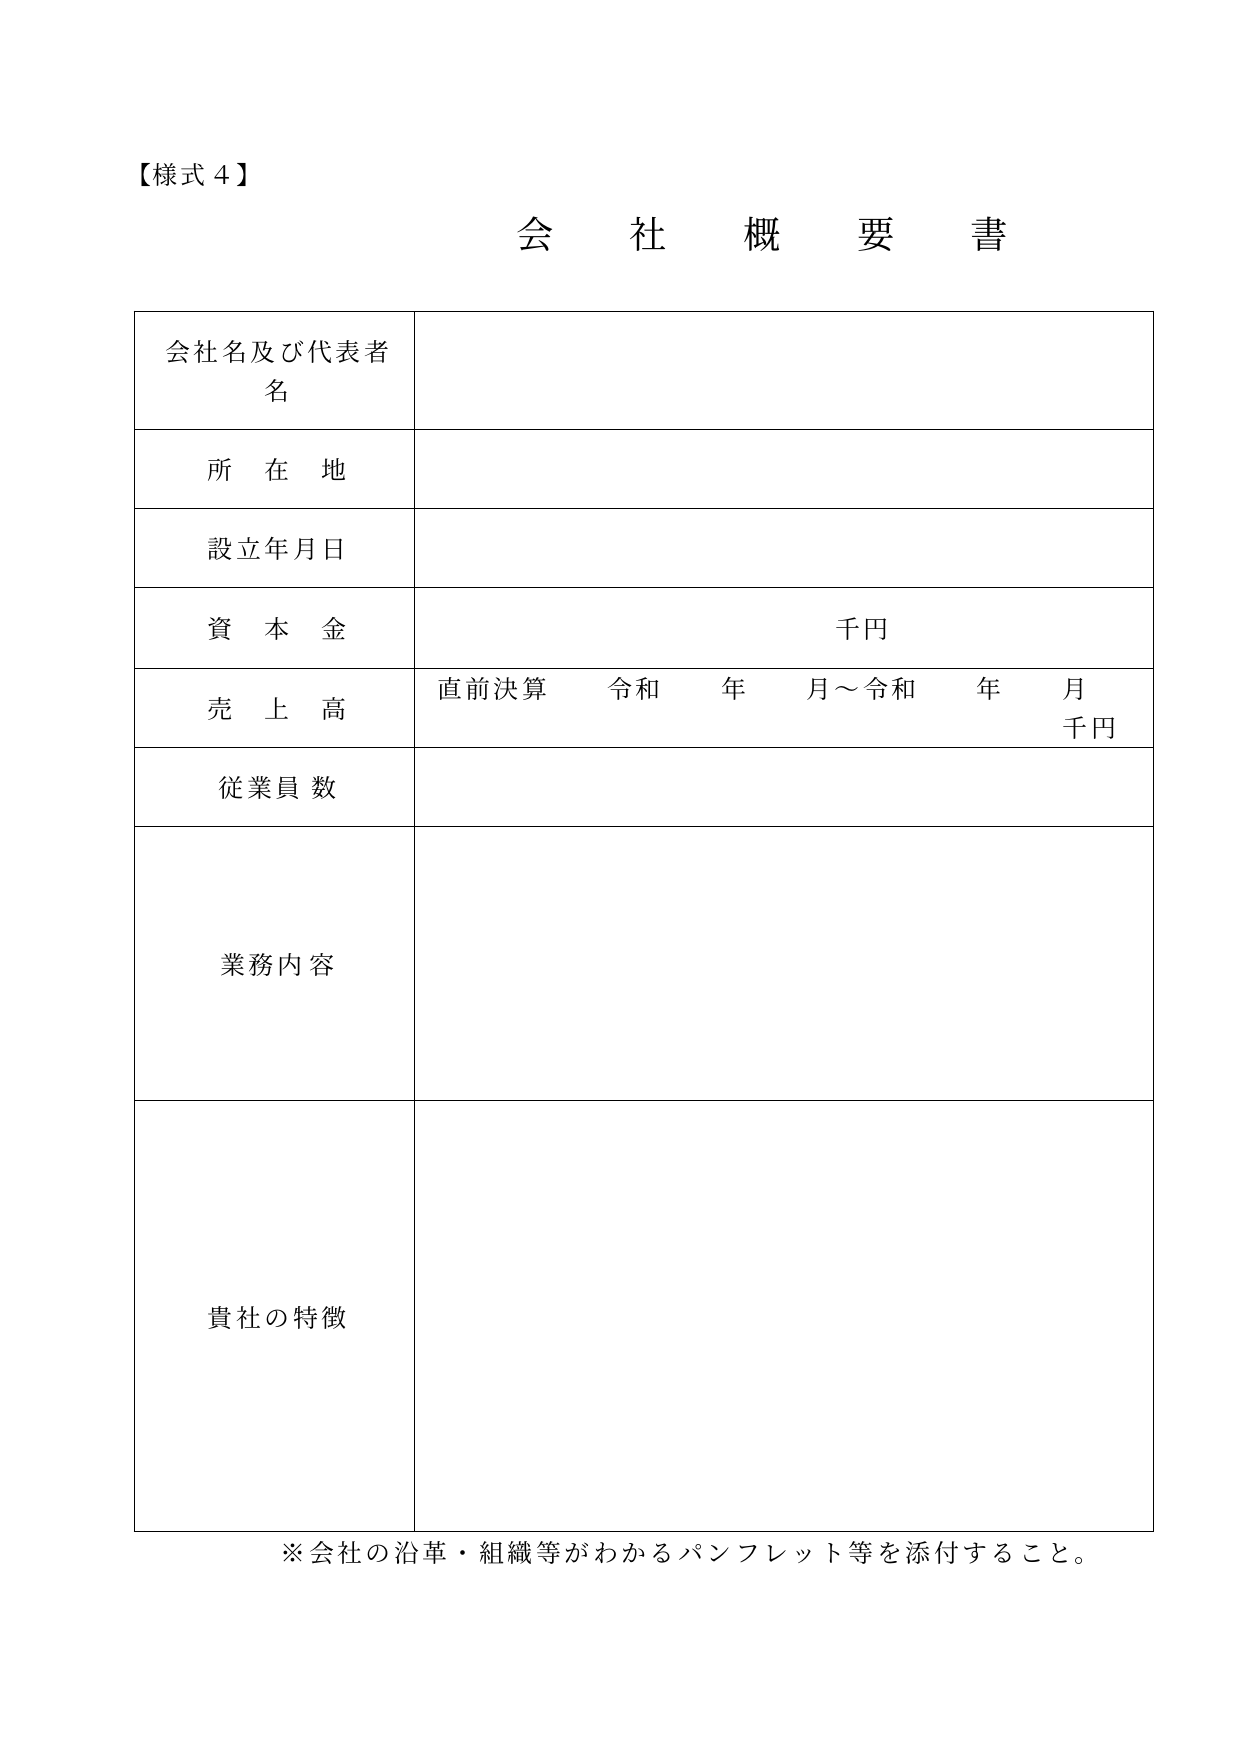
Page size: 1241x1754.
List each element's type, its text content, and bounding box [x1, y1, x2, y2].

table_cell 業務内容 [135, 827, 414, 1100]
text 会 社 概 要 書 [122, 193, 1118, 271]
table_cell 資 本 金 [135, 588, 414, 667]
text ※会社の沿革・組織等がわかるパンフレット等を添付すること。 [122, 1532, 1118, 1571]
table_cell [415, 827, 1153, 1100]
table_cell 設立年月日 [135, 509, 414, 587]
table_cell 従業員数 [135, 748, 414, 826]
table_cell 千円 [415, 588, 1153, 667]
table_cell 売 上 高 [135, 669, 414, 747]
text 【様式４】 [122, 154, 1118, 193]
table_cell [415, 430, 1153, 508]
table_header 会社名及び代表者名 [135, 312, 414, 429]
table_header [415, 312, 1153, 429]
table_cell [415, 509, 1153, 587]
table_cell 貴社の特徴 [135, 1101, 414, 1531]
table_cell 直前決算 令和 年 月～令和 年 月 千円 [415, 669, 1153, 747]
table_cell [415, 1101, 1153, 1531]
table_cell [415, 748, 1153, 826]
table_cell 所 在 地 [135, 430, 414, 508]
